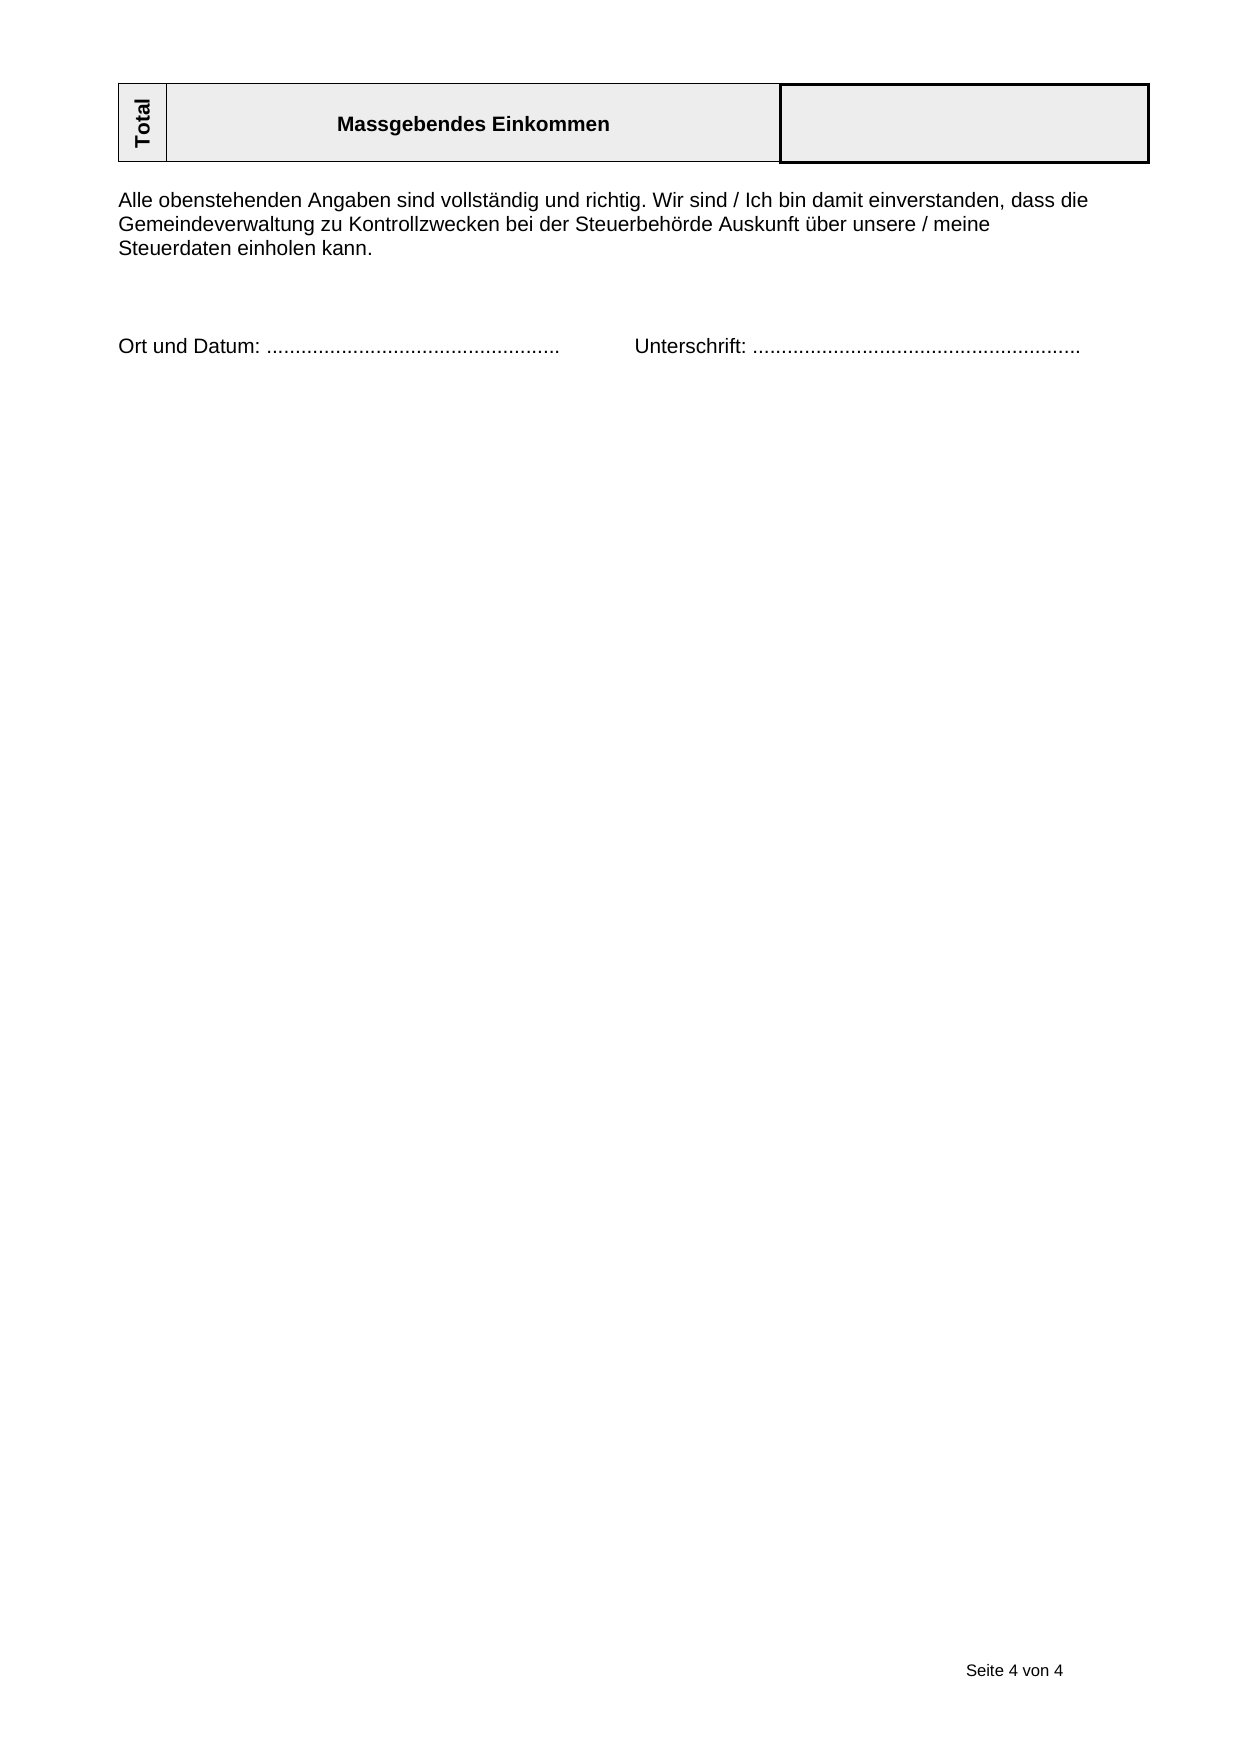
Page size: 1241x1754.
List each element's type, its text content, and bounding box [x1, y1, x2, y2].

table_cell [782, 86, 1147, 161]
table_cell Total [119, 84, 166, 161]
text Alle obenstehenden Angaben sind vollständig und richtig. Wir sind / Ich bin damit einverstanden, dass die Gemeindeverwaltung zu Kontrollzwecken bei der Steuerbehörde Auskunft über unsere / meine Steuerdaten einholen kann. [118, 188, 1092, 260]
table_cell Massgebendes Einkommen [167, 84, 779, 161]
text Ort und Datum: ................................................... Unterschrift: ......................................................... [118, 334, 1092, 358]
